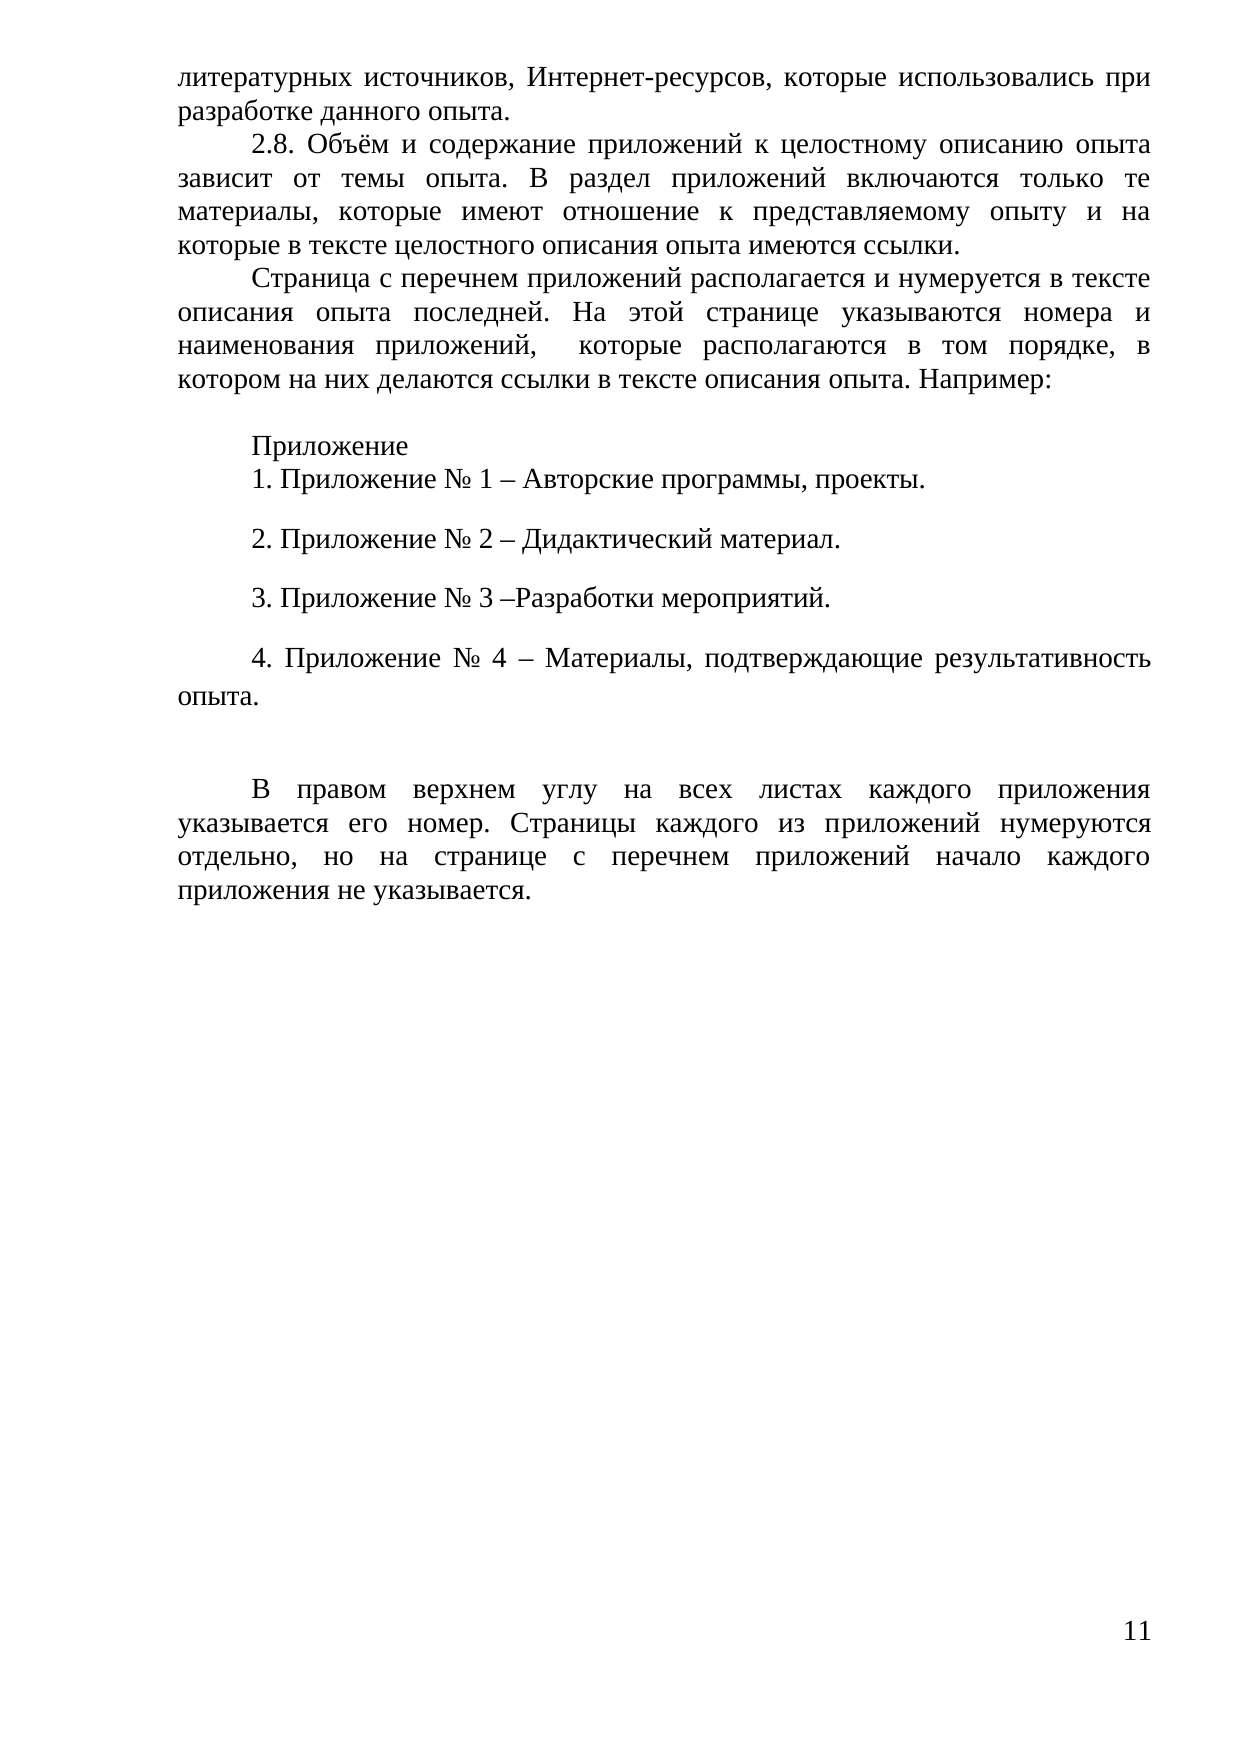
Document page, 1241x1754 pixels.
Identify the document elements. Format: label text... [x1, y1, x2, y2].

text 1. Приложение № 1 – Авторские программы, проекты. [177, 462, 1152, 495]
text В правом верхнем углу на всех листах каждого приложения указывается его номер. Страницы каждого из приложений нумеруются отдельно, но на странице с перечнем приложений начало каждого приложения не указывается. [177, 771, 1152, 905]
text 2. Приложение № 2 – Дидактический материал. [177, 521, 1152, 554]
text 3. Приложение № 3 –Разработки мероприятий. [177, 580, 1152, 614]
text 2.8. Объём и содержание приложений к целостному описанию опыта зависит от темы опыта. В раздел приложений включаются только те материалы, которые имеют отношение к представляемому опыту и на которые в тексте целостного описания опыта имеются ссылки. [177, 126, 1152, 260]
text 4. Приложение № 4 – Материалы, подтверждающие результативность опыта. [177, 640, 1152, 712]
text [177, 59, 1152, 126]
text Страница с перечнем приложений располагается и нумеруется в тексте описания опыта последней. На этой странице указываются номера и наименования приложений, которые располагаются в том порядке, в котором на них делаются ссылки в тексте описания опыта. Например: [177, 260, 1152, 394]
text Приложение [177, 428, 1152, 462]
